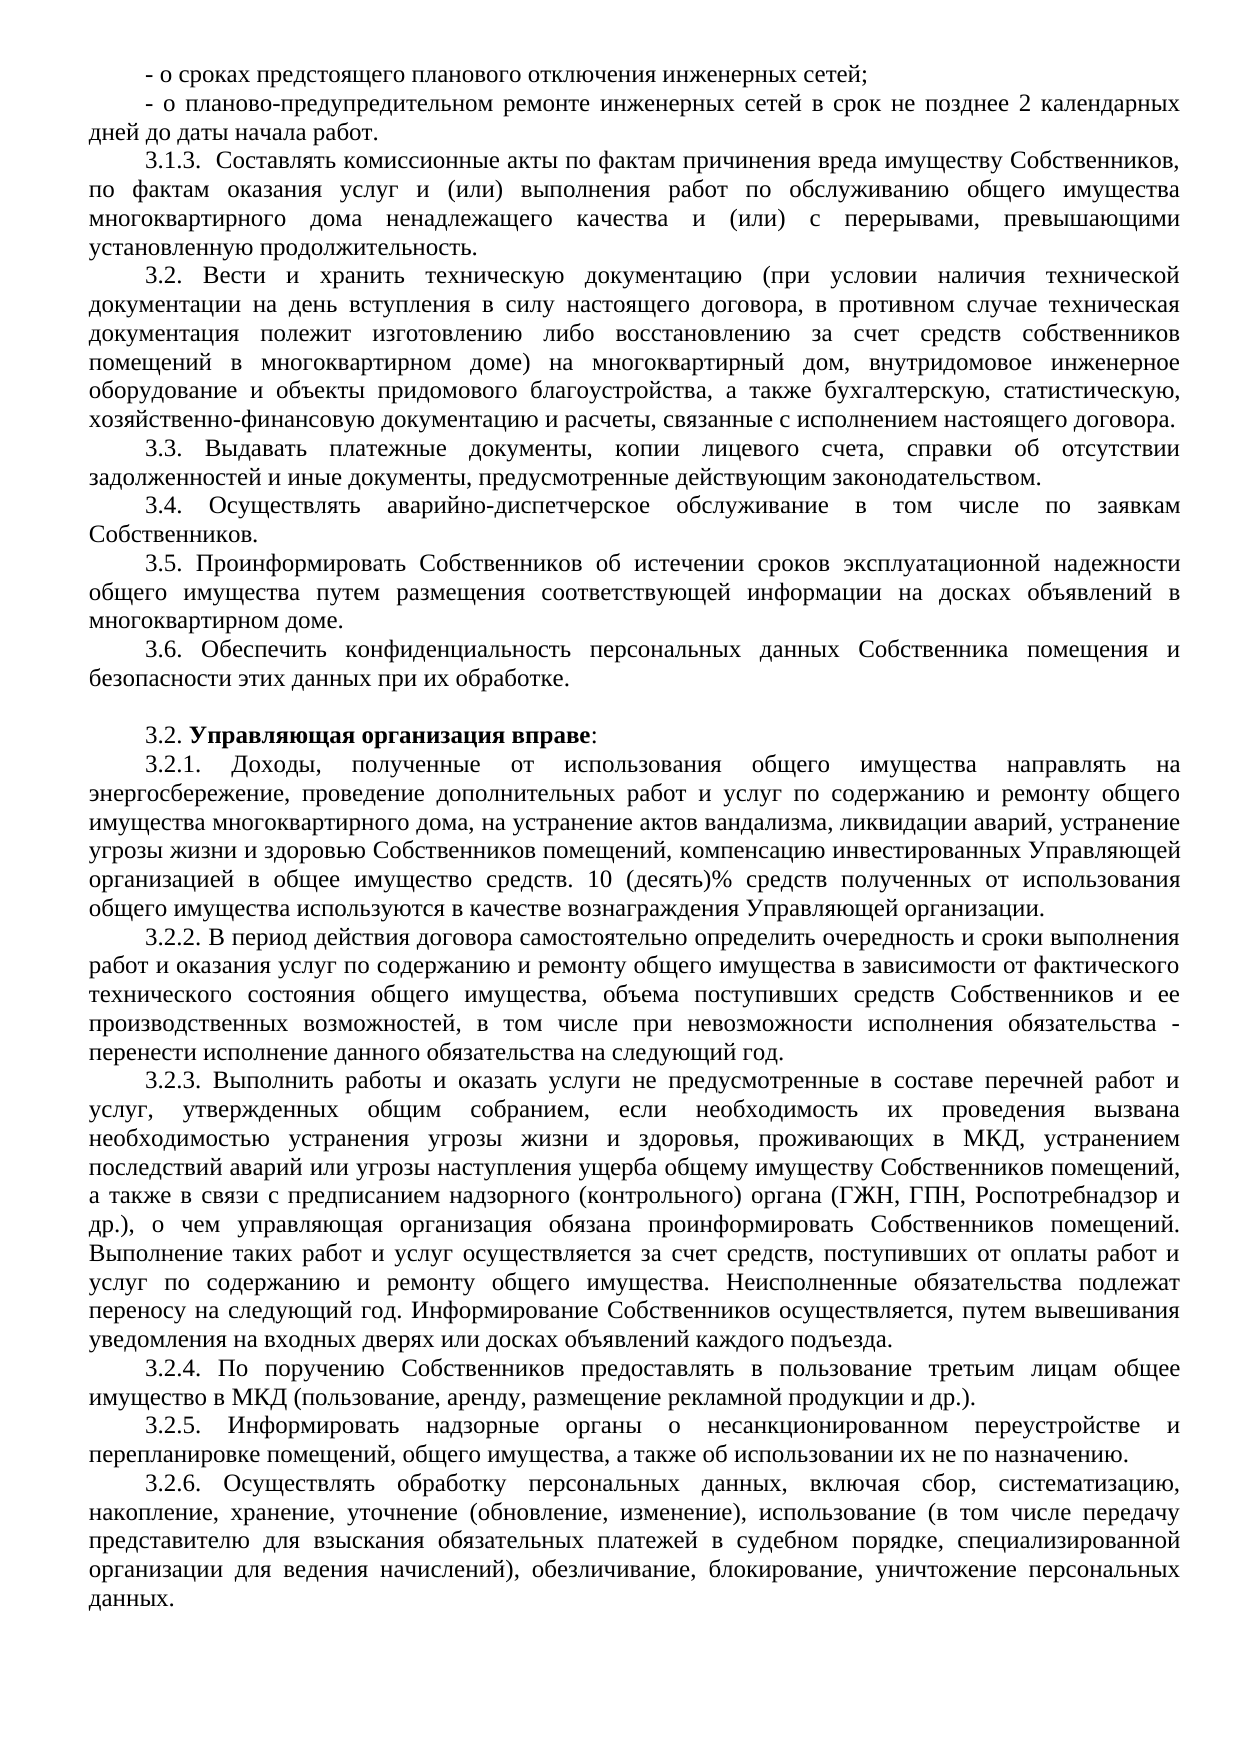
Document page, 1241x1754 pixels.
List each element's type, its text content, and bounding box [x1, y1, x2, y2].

text 3.4. Осуществлять аварийно-диспетчерское обслуживание в том числе по заявкам Собственников. [89, 490, 1181, 548]
text 3.2. Вести и хранить техническую документацию (при условии наличия технической документации на день вступления в силу настоящего договора, в противном случае техническая документация полежит изготовлению либо восстановлению за счет средств собственников помещений в многоквартирном доме) на многоквартирный дом, внутридомовое инженерное оборудование и объекты придомового благоустройства, а также бухгалтерскую, статистическую, хозяйственно-финансовую документацию и расчеты, связанные с исполнением настоящего договора. [89, 260, 1181, 433]
text 3.2.3. Выполнить работы и оказать услуги не предусмотренные в составе перечней работ и услуг, утвержденных общим собранием, если необходимость их проведения вызвана необходимостью устранения угрозы жизни и здоровья, проживающих в МКД, устранением последствий аварий или угрозы наступления ущерба общему имуществу Собственников помещений, а также в связи с предписанием надзорного (контрольного) органа (ГЖН, ГПН, Роспотребнадзор и др.), о чем управляющая организация обязана проинформировать Собственников помещений. Выполнение таких работ и услуг осуществляется за счет средств, поступивших от оплаты работ и услуг по содержанию и ремонту общего имущества. Неисполненные обязательства подлежат переносу на следующий год. Информирование Собственников осуществляется, путем вывешивания уведомления на входных дверях или досках объявлений каждого подъезда. [89, 1065, 1181, 1353]
text 3.1.3. Составлять комиссионные акты по фактам причинения вреда имуществу Собственников, по фактам оказания услуг и (или) выполнения работ по обслуживанию общего имущества многоквартирного дома ненадлежащего качества и (или) с перерывами, превышающими установленную продолжительность. [89, 145, 1181, 260]
text 3.2.1. Доходы, полученные от использования общего имущества направлять на энергосбережение, проведение дополнительных работ и услуг по содержанию и ремонту общего имущества многоквартирного дома, на устранение актов вандализма, ликвидации аварий, устранение угрозы жизни и здоровью Собственников помещений, компенсацию инвестированных Управляющей организацией в общее имущество средств. 10 (десять)% средств полученных от использования общего имущества используются в качестве вознаграждения Управляющей организации. [89, 749, 1181, 922]
text - о сроках предстоящего планового отключения инженерных сетей; [89, 59, 1181, 88]
text 3.2.5. Информировать надзорные органы о несанкционированном переустройстве и перепланировке помещений, общего имущества, а также об использовании их не по назначению. [89, 1410, 1181, 1468]
text 3.2.6. Осуществлять обработку персональных данных, включая сбор, систематизацию, накопление, хранение, уточнение (обновление, изменение), использование (в том числе передачу представителю для взыскания обязательных платежей в судебном порядке, специализированной организации для ведения начислений), обезличивание, блокирование, уничтожение персональных данных. [89, 1468, 1181, 1612]
text 3.5. Проинформировать Собственников об истечении сроков эксплуатационной надежности общего имущества путем размещения соответствующей информации на досках объявлений в многоквартирном доме. [89, 548, 1181, 634]
text 3.2.2. В период действия договора самостоятельно определить очередность и сроки выполнения работ и оказания услуг по содержанию и ремонту общего имущества в зависимости от фактического технического состояния общего имущества, объема поступивших средств Собственников и ее производственных возможностей, в том числе при невозможности исполнения обязательства - перенести исполнение данного обязательства на следующий год. [89, 922, 1181, 1065]
text 3.2.4. По поручению Собственников предоставлять в пользование третьим лицам общее имущество в МКД (пользование, аренду, размещение рекламной продукции и др.). [89, 1353, 1181, 1410]
text 3.6. Обеспечить конфиденциальность персональных данных Собственника помещения и безопасности этих данных при их обработке. [89, 634, 1181, 692]
text 3.3. Выдавать платежные документы, копии лицевого счета, справки об отсутствии задолженностей и иные документы, предусмотренные действующим законодательством. [89, 433, 1181, 490]
text 3.2. Управляющая организация вправе: [89, 720, 1181, 749]
text - о планово-предупредительном ремонте инженерных сетей в срок не позднее 2 календарных дней до даты начала работ. [89, 88, 1181, 145]
